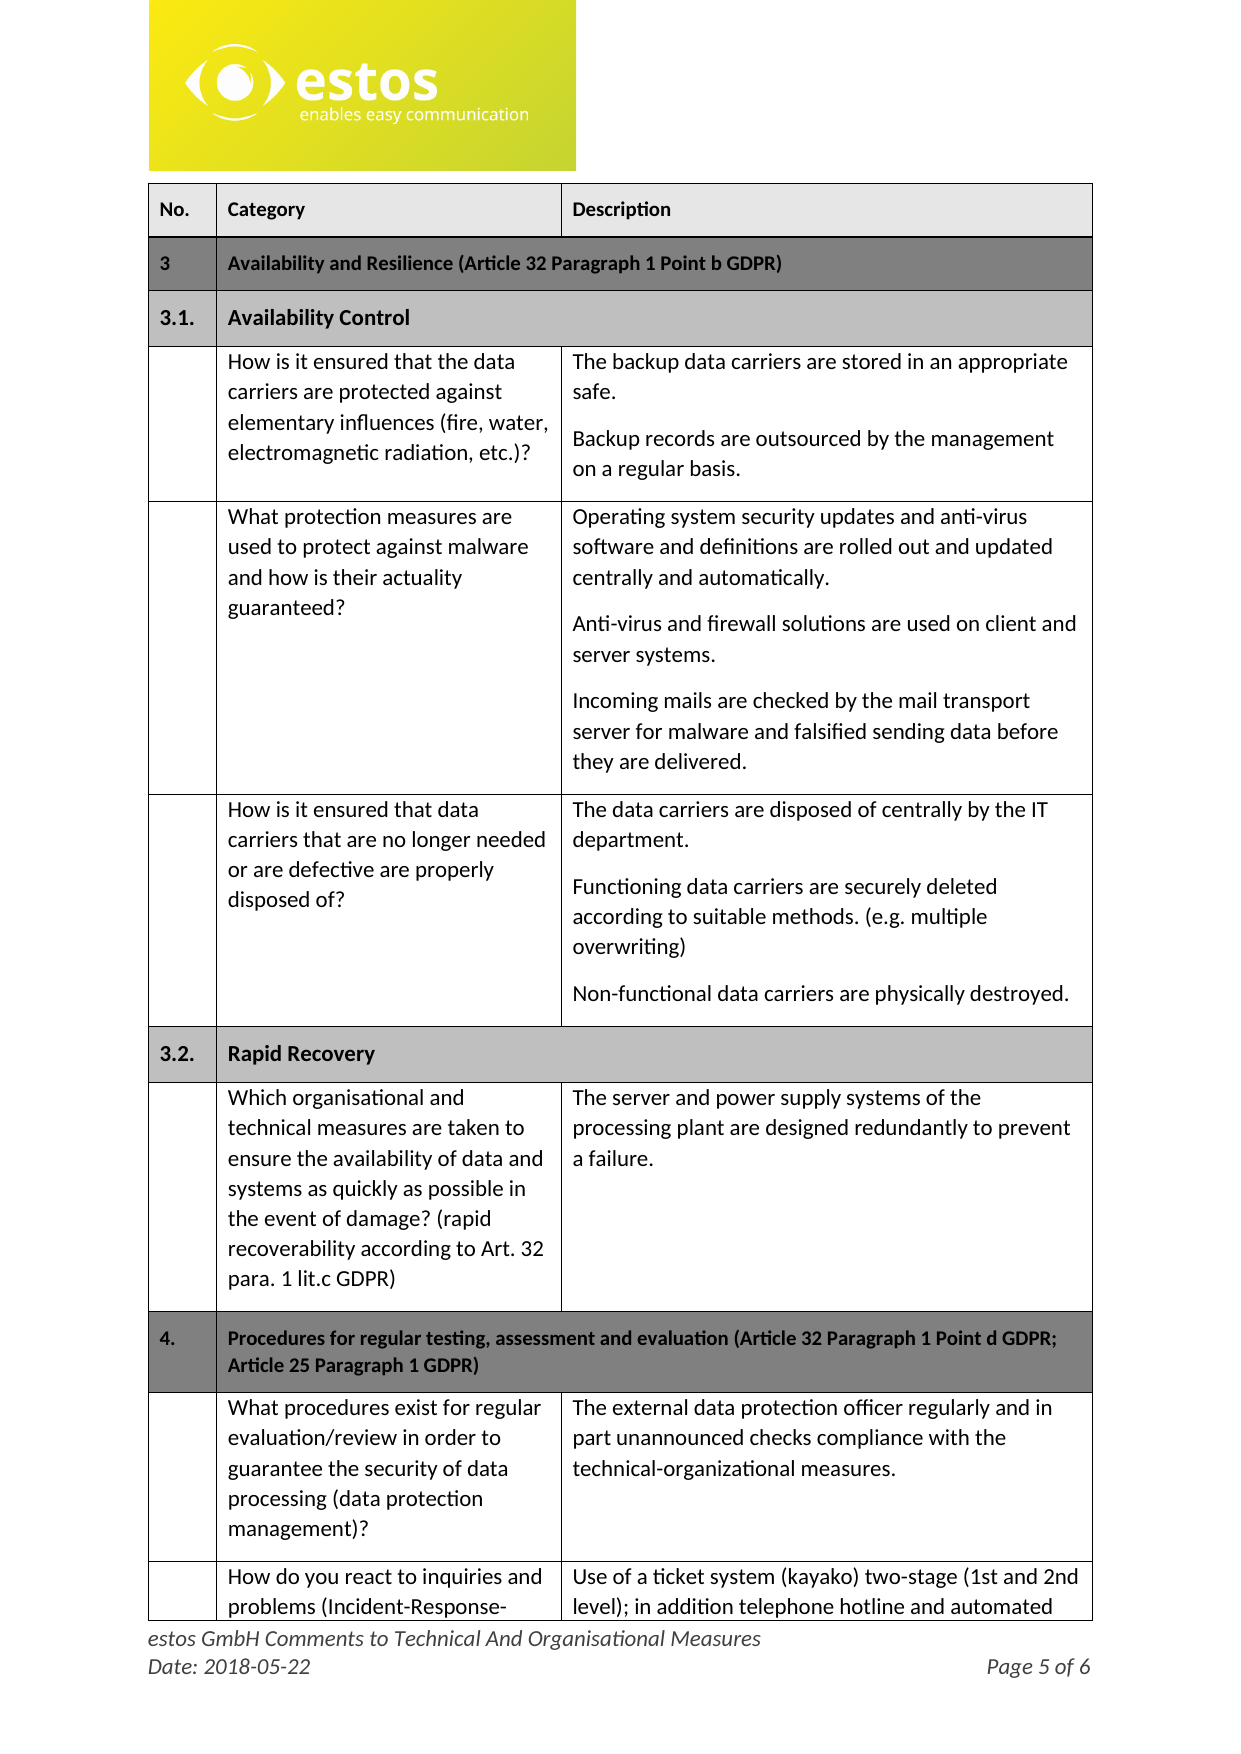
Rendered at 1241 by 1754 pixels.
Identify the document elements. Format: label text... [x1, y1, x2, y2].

picture [185, 44, 528, 124]
table_cell 3.1. [149, 291, 216, 346]
table_cell What procedures exist for regular evaluation/review in order to guarantee the security of data processing (data protection management)? [217, 1393, 561, 1561]
table_cell [149, 1562, 216, 1620]
table_cell How is it ensured that the data carriers are protected against elementary influences (fire, water, electromagnetic radiation, etc.)? [217, 347, 561, 501]
table_cell [149, 502, 216, 794]
table_cell Availability and Resilience (Article 32 Paragraph 1 Point b GDPR) [217, 238, 1092, 290]
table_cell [562, 1562, 1092, 1620]
table_cell The external data protection officer regularly and in part unannounced checks compliance with the technical-organizational measures. [562, 1393, 1092, 1561]
table_cell [149, 795, 216, 1026]
table_header Description [562, 184, 1092, 236]
table_cell The backup data carriers are stored in an appropriate safe. Backup records are outsourced by the management on a regular basis. [562, 347, 1092, 501]
table_cell [149, 1083, 216, 1311]
table_cell What protection measures are used to protect against malware and how is their actuality guaranteed? [217, 502, 561, 794]
table_cell 3 [149, 238, 216, 290]
table_cell The data carriers are disposed of centrally by the IT department. Functioning data carriers are securely deleted according to suitable methods. (e.g. multiple overwriting) Non-functional data carriers are physically destroyed. [562, 795, 1092, 1026]
table_cell [149, 1393, 216, 1561]
table_cell How is it ensured that data carriers that are no longer needed or are defective are properly disposed of? [217, 795, 561, 1026]
table_cell 4. [149, 1312, 216, 1392]
table_cell Which organisational and technical measures are taken to ensure the availability of data and systems as quickly as possible in the event of damage? (rapid recoverability according to Art. 32 para. 1 lit.c GDPR) [217, 1083, 561, 1311]
table_cell The server and power supply systems of the processing plant are designed redundantly to prevent a failure. [562, 1083, 1092, 1311]
table_cell Procedures for regular testing, assessment and evaluation (Article 32 Paragraph 1 Point d GDPR; Article 25 Paragraph 1 GDPR) [217, 1312, 1092, 1392]
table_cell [217, 1562, 561, 1620]
table_cell Rapid Recovery [217, 1027, 1092, 1082]
table_cell Operating system security updates and anti-virus software and definitions are rolled out and updated centrally and automatically. Anti-virus and firewall solutions are used on client and server systems. Incoming mails are checked by the mail transport server for malware and falsified sending data before they are delivered. [562, 502, 1092, 794]
table_cell 3.2. [149, 1027, 216, 1082]
table_header No. [149, 184, 216, 236]
table_cell Availability Control [217, 291, 1092, 346]
table_cell [149, 347, 216, 501]
table_header Category [217, 184, 561, 236]
